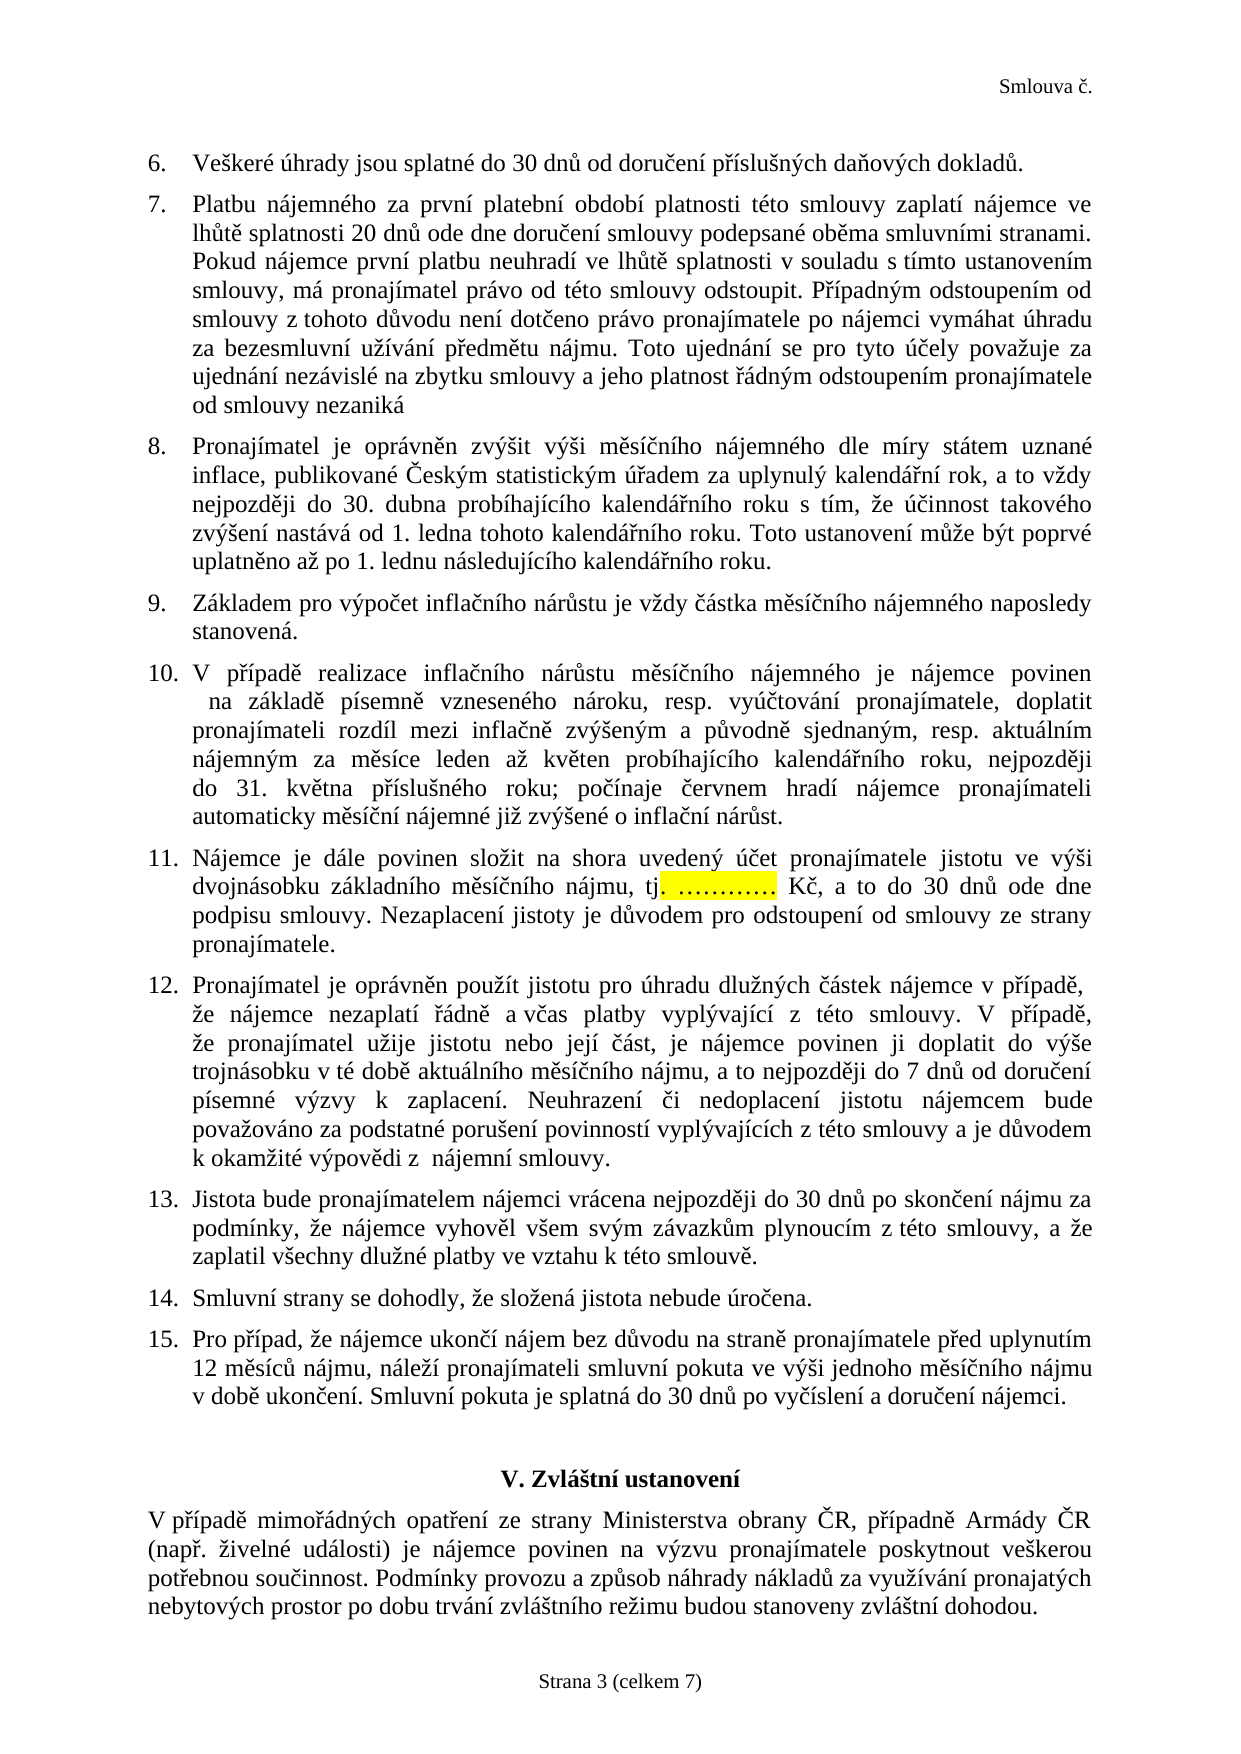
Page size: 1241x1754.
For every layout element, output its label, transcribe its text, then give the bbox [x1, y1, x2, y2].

list Jistota bude pronajímatelem nájemci vrácena nejpozději do 30 dnů po skončení nájmu za podmínky, že nájemce vyhověl všem svým závazkům plynoucím z této smlouvy, a že zaplatil všechny dlužné platby ve vztahu k této smlouvě. [148, 1184, 1093, 1270]
list Základem pro výpočet inflačního nárůstu je vždy částka měsíčního nájemného naposledy stanovená. [148, 588, 1093, 645]
list V případě realizace inflačního nárůstu měsíčního nájemného je nájemce povinen na základě písemně vzneseného nároku, resp. vyúčtování pronajímatele, doplatit pronajímateli rozdíl mezi inflačně zvýšeným a původně sjednaným, resp. aktuálním nájemným za měsíce leden až květen probíhajícího kalendářního roku, nejpozději do 31. května příslušného roku; počínaje červnem hradí nájemce pronajímateli automaticky měsíční nájemné již zvýšené o inflační nárůst. [148, 658, 1093, 830]
text V. Zvláštní ustanovení [148, 1464, 1093, 1493]
list Nájemce je dále povinen složit na shora uvedený účet pronajímatele jistotu ve výši dvojnásobku základního měsíčního nájmu, tj. ………… Kč, a to do 30 dnů ode dne podpisu smlouvy. Nezaplacení jistoty je důvodem pro odstoupení od smlouvy ze strany pronajímatele. [148, 843, 1093, 958]
list Pronajímatel je oprávněn použít jistotu pro úhradu dlužných částek nájemce v případě, že nájemce nezaplatí řádně a včas platby vyplývající z této smlouvy. V případě, že pronajímatel užije jistotu nebo její část, je nájemce povinen ji doplatit do výše trojnásobku v té době aktuálního měsíčního nájmu, a to nejpozději do 7 dnů od doručení písemné výzvy k zaplacení. Neuhrazení či nedoplacení jistotu nájemcem bude považováno za podstatné porušení povinností vyplývajících z této smlouvy a je důvodem k okamžité výpovědi z nájemní smlouvy. [148, 970, 1093, 1171]
list Pronajímatel je oprávněn zvýšit výši měsíčního nájemného dle míry státem uznané inflace, publikované Českým statistickým úřadem za uplynulý kalendářní rok, a to vždy nejpozději do 30. dubna probíhajícího kalendářního roku s tím, že účinnost takového zvýšení nastává od 1. ledna tohoto kalendářního roku. Toto ustanovení může být poprvé uplatněno až po 1. lednu následujícího kalendářního roku. [148, 431, 1093, 575]
text V případě mimořádných opatření ze strany Ministerstva obrany ČR, případně Armády ČR (např. živelné události) je nájemce povinen na výzvu pronajímatele poskytnout veškerou potřebnou součinnost. Podmínky provozu a způsob náhrady nákladů za využívání pronajatých nebytových prostor po dobu trvání zvláštního režimu budou stanoveny zvláštní dohodou. [148, 1505, 1093, 1620]
list Smluvní strany se dohodly, že složená jistota nebude úročena. [148, 1283, 1093, 1311]
list Platbu nájemného za první platební období platnosti této smlouvy zaplatí nájemce ve lhůtě splatnosti 20 dnů ode dne doručení smlouvy podepsané oběma smluvními stranami. Pokud nájemce první platbu neuhradí ve lhůtě splatnosti v souladu s tímto ustanovením smlouvy, má pronajímatel právo od této smlouvy odstoupit. Případným odstoupením od smlouvy z tohoto důvodu není dotčeno právo pronajímatele po nájemci vymáhat úhradu za bezesmluvní užívání předmětu nájmu. Toto ujednání se pro tyto účely považuje za ujednání nezávislé na zbytku smlouvy a jeho platnost řádným odstoupením pronajímatele od smlouvy nezaniká [148, 189, 1093, 419]
list Veškeré úhrady jsou splatné do 30 dnů od doručení příslušných daňových dokladů. [148, 148, 1093, 176]
list Pro případ, že nájemce ukončí nájem bez důvodu na straně pronajímatele před uplynutím 12 měsíců nájmu, náleží pronajímateli smluvní pokuta ve výši jednoho měsíčního nájmu v době ukončení. Smluvní pokuta je splatná do 30 dnů po vyčíslení a doručení nájemci. [148, 1324, 1093, 1410]
